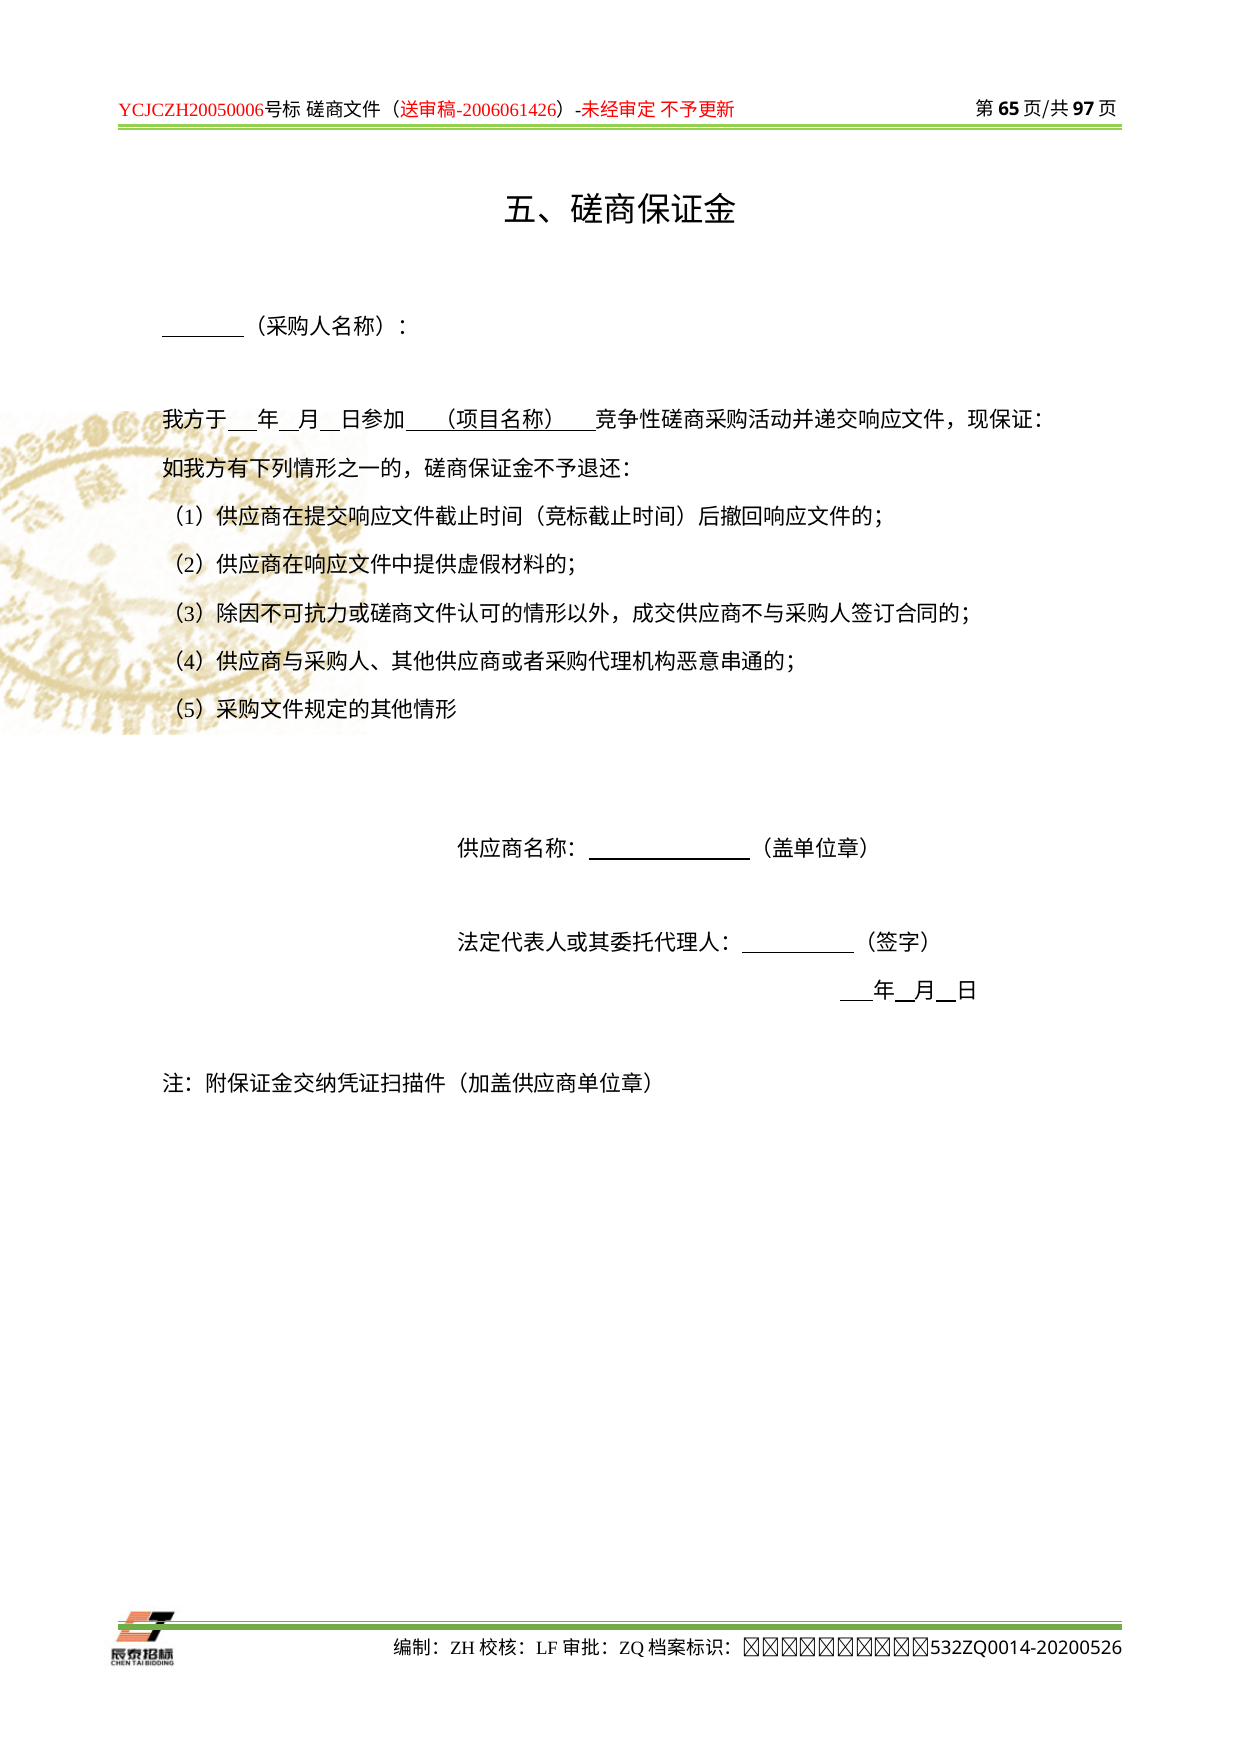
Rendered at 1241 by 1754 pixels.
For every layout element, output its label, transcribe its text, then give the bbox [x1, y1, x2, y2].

text 供应商名称： （盖单位章） [118, 831, 1122, 863]
text （采购人名称）： [118, 309, 1122, 341]
text 注：附保证金交纳凭证扫描件（加盖供应商单位章） [118, 1066, 1122, 1098]
picture [103, 1605, 182, 1672]
text （3）除因不可抗力或磋商文件认可的情形以外，成交供应商不与采购人签订合同的； [118, 595, 1122, 628]
text 如我方有下列情形之一的，磋商保证金不予退还： [118, 450, 1122, 483]
text 年 月 日 [118, 972, 1122, 1005]
text （5）采购文件规定的其他情形 [118, 692, 1122, 724]
text 法定代表人或其委托代理人： （签字） [118, 924, 1122, 957]
text （4）供应商与采购人、其他供应商或者采购代理机构恶意串通的； [118, 644, 1122, 676]
text （2）供应商在响应文件中提供虚假材料的； [118, 547, 1122, 579]
subtitle 磋商保证金 [118, 174, 1122, 239]
text 我方于 年 月 日参加 （项目名称） 竞争性磋商采购活动并递交响应文件，现保证： [118, 402, 1122, 434]
text （1）供应商在提交响应文件截止时间（竞标截止时间）后撤回响应文件的； [118, 499, 1122, 531]
